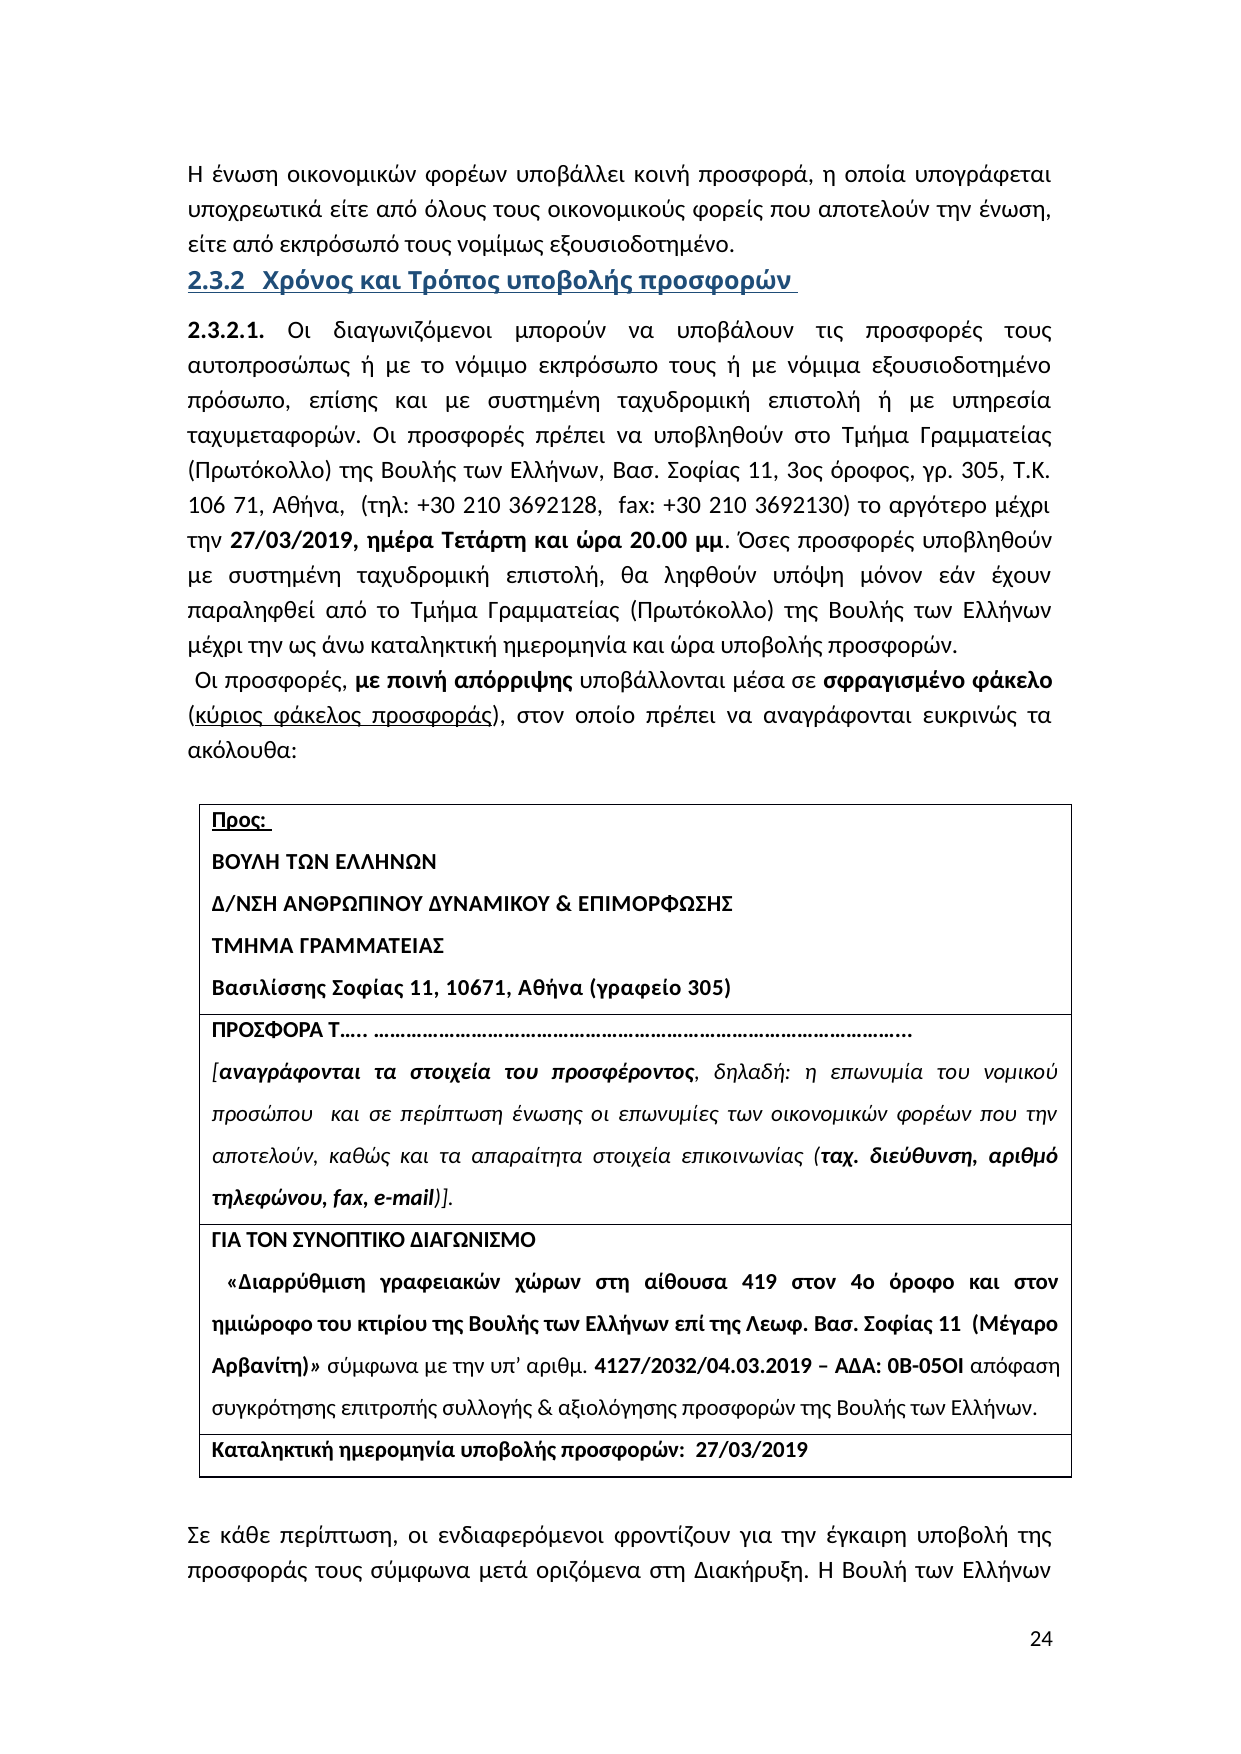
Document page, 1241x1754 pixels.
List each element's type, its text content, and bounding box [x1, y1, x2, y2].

text Η ένωση οικονομικών φορέων υποβάλλει κοινή προσφορά, η οποία υπογράφεται υποχρεωτικά είτε από όλους τους οικονομικούς φορείς που αποτελούν την ένωση, είτε από εκπρόσωπό τους νομίμως εξουσιοδοτημένο. [187, 158, 1053, 258]
table_cell ΠΡΟΣΦΟΡΑ Τ….. ……………………………………………………………………………………... [αναγράφονται τα στοιχεία του προσφέροντος, δηλαδή: η επωνυμία του νομικού προσώπου και σε περίπτωση ένωσης οι επωνυμίες των οικονομικών φορέων που την αποτελούν, καθώς και τα απαραίτητα στοιχεία επικοινωνίας (ταχ. διεύθυνση, αριθμό τηλεφώνου, fax, e-mail)]. [200, 1015, 1071, 1224]
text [187, 1519, 1053, 1585]
table_header Προς: ΒΟΥΛΗ ΤΩΝ ΕΛΛΗΝΩΝ Δ/ΝΣΗ ΑΝΘΡΩΠΙΝΟΥ ΔΥΝΑΜΙΚΟΥ & ΕΠΙΜΟΡΦΩΣΗΣ ΤΜΗΜΑ ΓΡΑΜΜΑΤΕΙΑΣ Βασιλίσσης Σοφίας 11, 10671, Αθήνα (γραφείο 305) [200, 805, 1071, 1014]
text 2.3.2.1. Οι διαγωνιζόμενοι μπορούν να υποβάλουν τις προσφορές τους αυτοπροσώπως ή με το νόμιμο εκπρόσωπο τους ή με νόμιμα εξουσιοδοτημένο πρόσωπο, επίσης και με συστημένη ταχυδρομική επιστολή ή με υπηρεσία ταχυμεταφορών. Οι προσφορές πρέπει να υποβληθούν στο Τμήμα Γραμματείας (Πρωτόκολλο) της Βουλής των Ελλήνων, Βασ. Σοφίας 11, 3ος όροφος, γρ. 305, Τ.Κ. 106 71, Αθήνα, (τηλ: +30 210 3692128, fax: +30 210 3692130) το αργότερο μέχρι την 27/03/2019, ημέρα Τετάρτη και ώρα 20.00 μμ. Όσες προσφορές υποβληθούν με συστημένη ταχυδρομική επιστολή, θα ληφθούν υπόψη μόνον εάν έχουν παραληφθεί από το Τμήμα Γραμματείας (Πρωτόκολλο) της Βουλής των Ελλήνων μέχρι την ως άνω καταληκτική ημερομηνία και ώρα υποβολής προσφορών. [187, 314, 1053, 659]
table_cell ΓΙΑ ΤΟΝ ΣΥΝΟΠΤΙΚΟ ΔΙΑΓΩΝΙΣΜΟ «Διαρρύθμιση γραφειακών χώρων στη αίθουσα 419 στον 4ο όροφο και στον ημιώροφο του κτιρίου της Βουλής των Ελλήνων επί της Λεωφ. Βασ. Σοφίας 11 (Μέγαρο Αρβανίτη)» σύμφωνα με την υπ’ αριθμ. 4127/2032/04.03.2019 – ΑΔΑ: 0Β-05ΟΙ απόφαση συγκρότησης επιτροπής συλλογής & αξιολόγησης προσφορών της Βουλής των Ελλήνων. [200, 1225, 1071, 1434]
text Οι προσφορές, με ποινή απόρριψης υποβάλλονται μέσα σε σφραγισμένο φάκελο (κύριος φάκελος προσφοράς), στον οποίο πρέπει να αναγράφονται ευκρινώς τα ακόλουθα: [158, 664, 1053, 764]
subtitle 2.3.2 Χρόνος και Τρόπος υποβολής προσφορών [187, 263, 1053, 297]
table_cell Καταληκτική ημερομηνία υποβολής προσφορών: 27/03/2019 [200, 1435, 1071, 1476]
